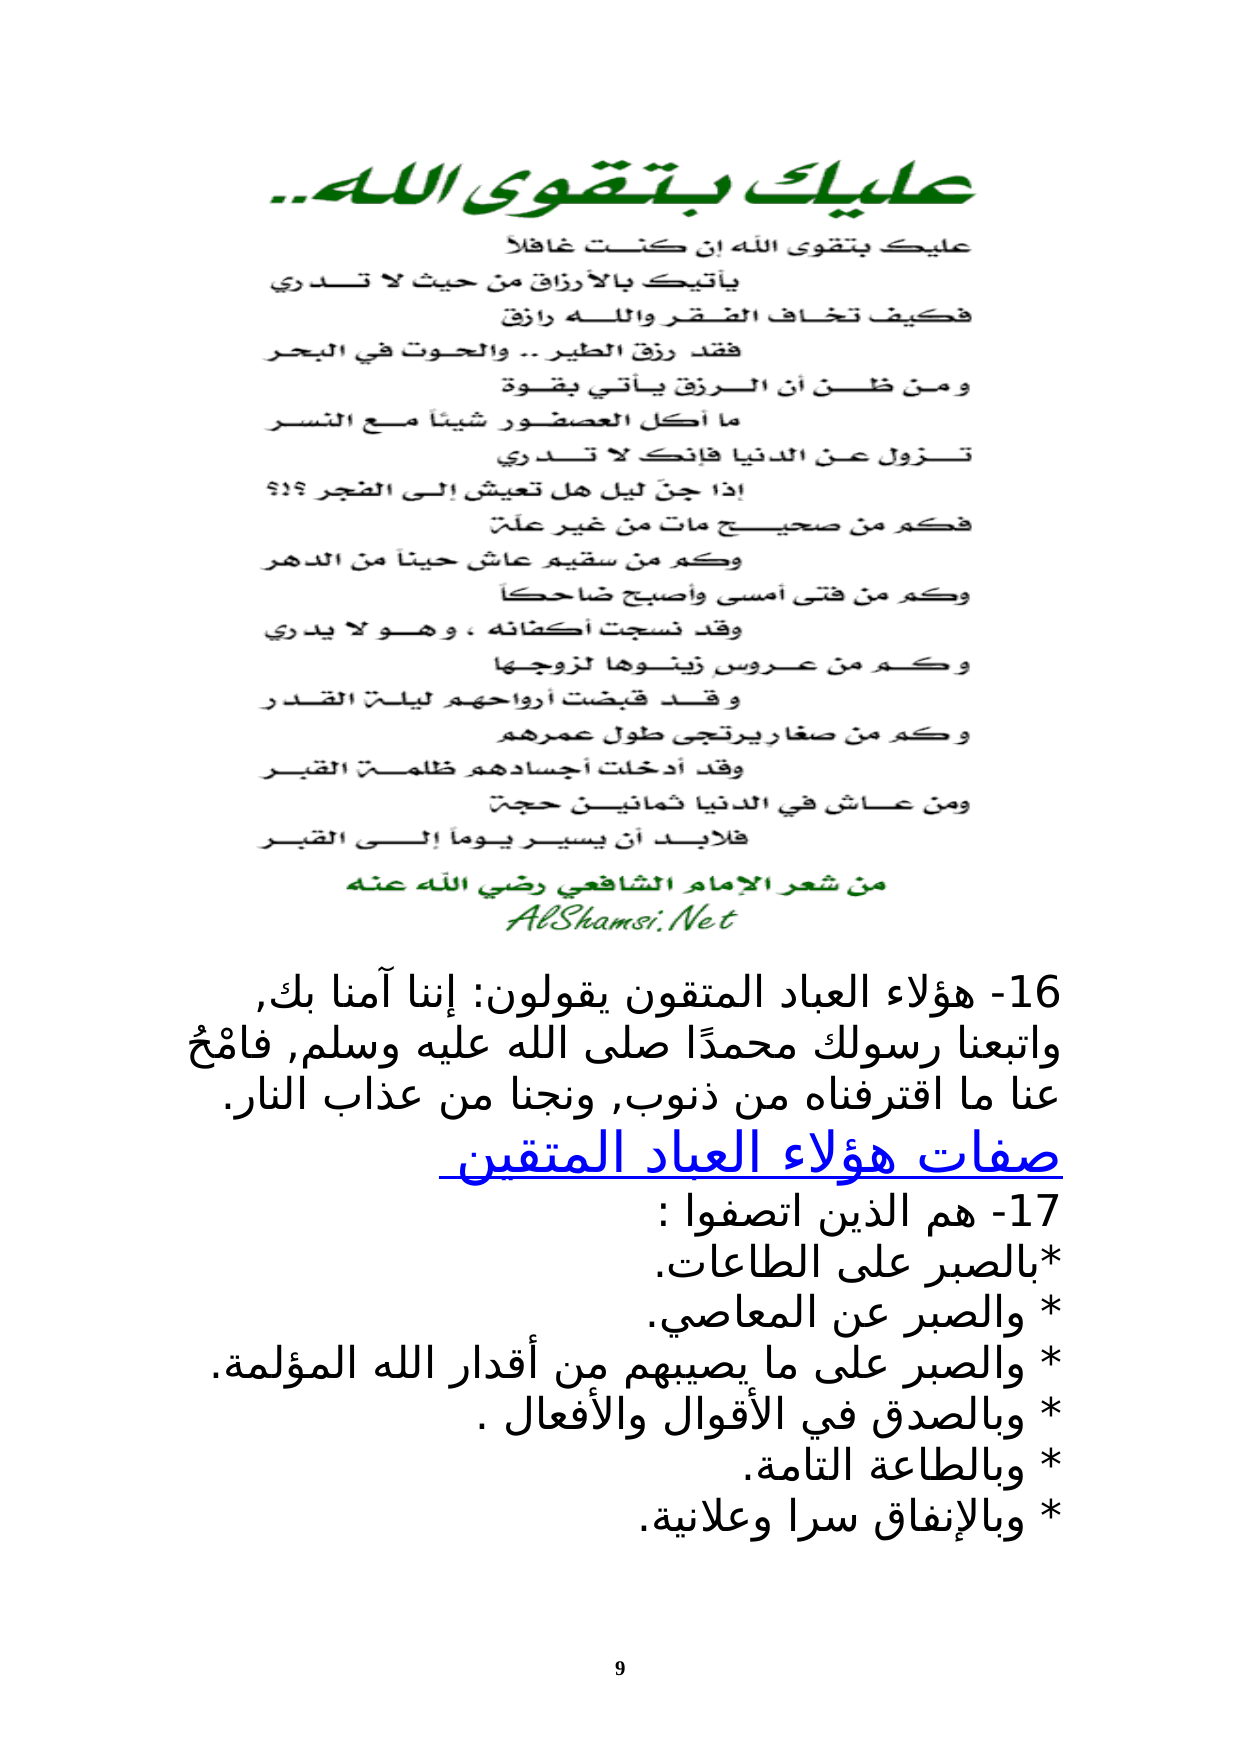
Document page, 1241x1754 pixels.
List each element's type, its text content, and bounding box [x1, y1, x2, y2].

text * وبالإنفاق سرا وعلانية. [177, 1491, 1063, 1542]
text *بالصبر على الطاعات. [177, 1236, 1063, 1287]
text * والصبر عن المعاصي. [177, 1287, 1063, 1338]
text * وبالطاعة التامة. [177, 1440, 1063, 1491]
text 17- هم الذين اتصفوا : [177, 1185, 1063, 1236]
text 16- هؤلاء العباد المتقون يقولون: إننا آمنا بك, واتبعنا رسولك محمدًا صلى الله عليه وسلم, فامْحُ عنا ما اقترفناه من ذنوب, ونجنا من عذاب النار. [177, 967, 1063, 1120]
text * والصبر على ما يصيبهم من أقدار الله المؤلمة. [177, 1338, 1063, 1389]
text * وبالصدق في الأقوال والأفعال . [177, 1389, 1063, 1440]
text صفات هؤلاء العباد المتقين [177, 1120, 1063, 1185]
picture [253, 147, 987, 933]
